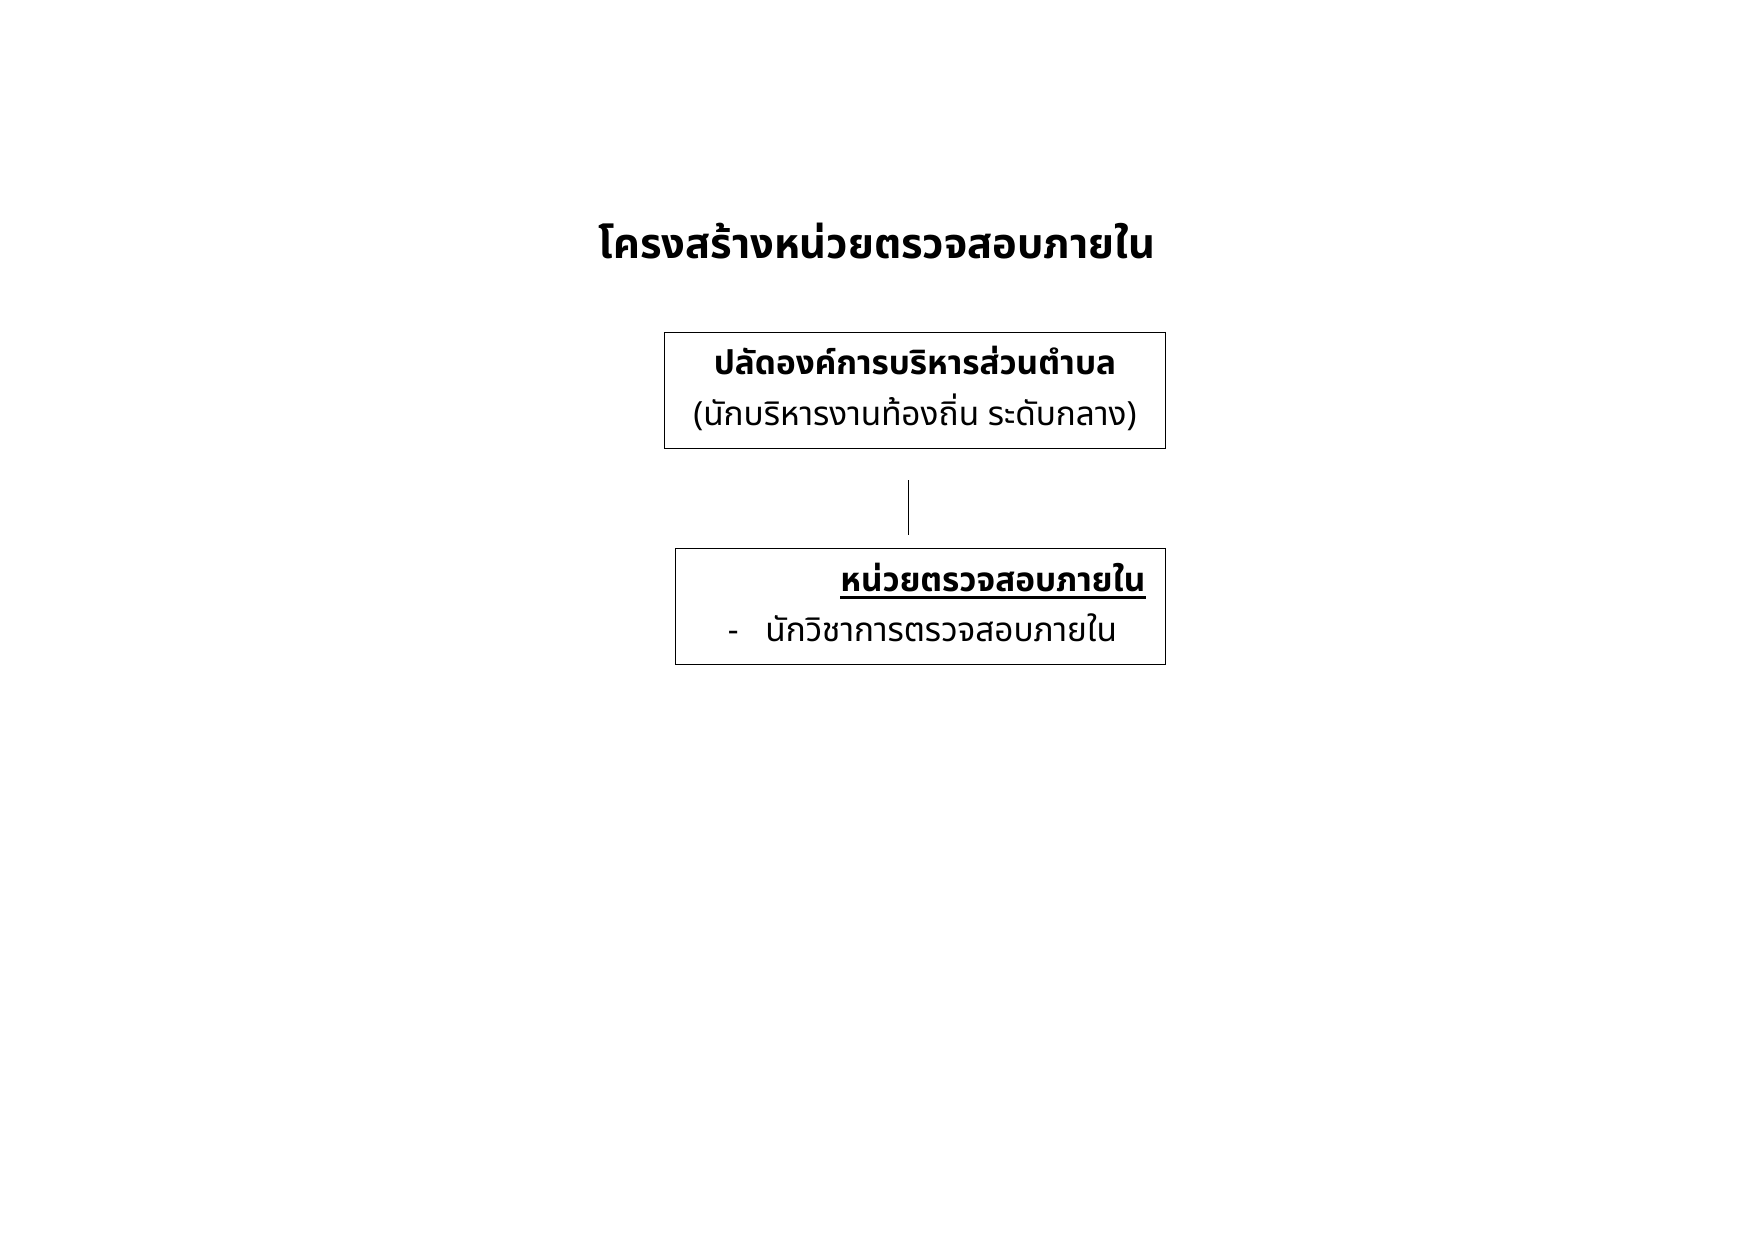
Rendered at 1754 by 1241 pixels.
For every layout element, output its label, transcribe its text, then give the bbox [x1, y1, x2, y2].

text โครงสร้างหน่วยตรวจสอบภายใน [150, 214, 1604, 277]
